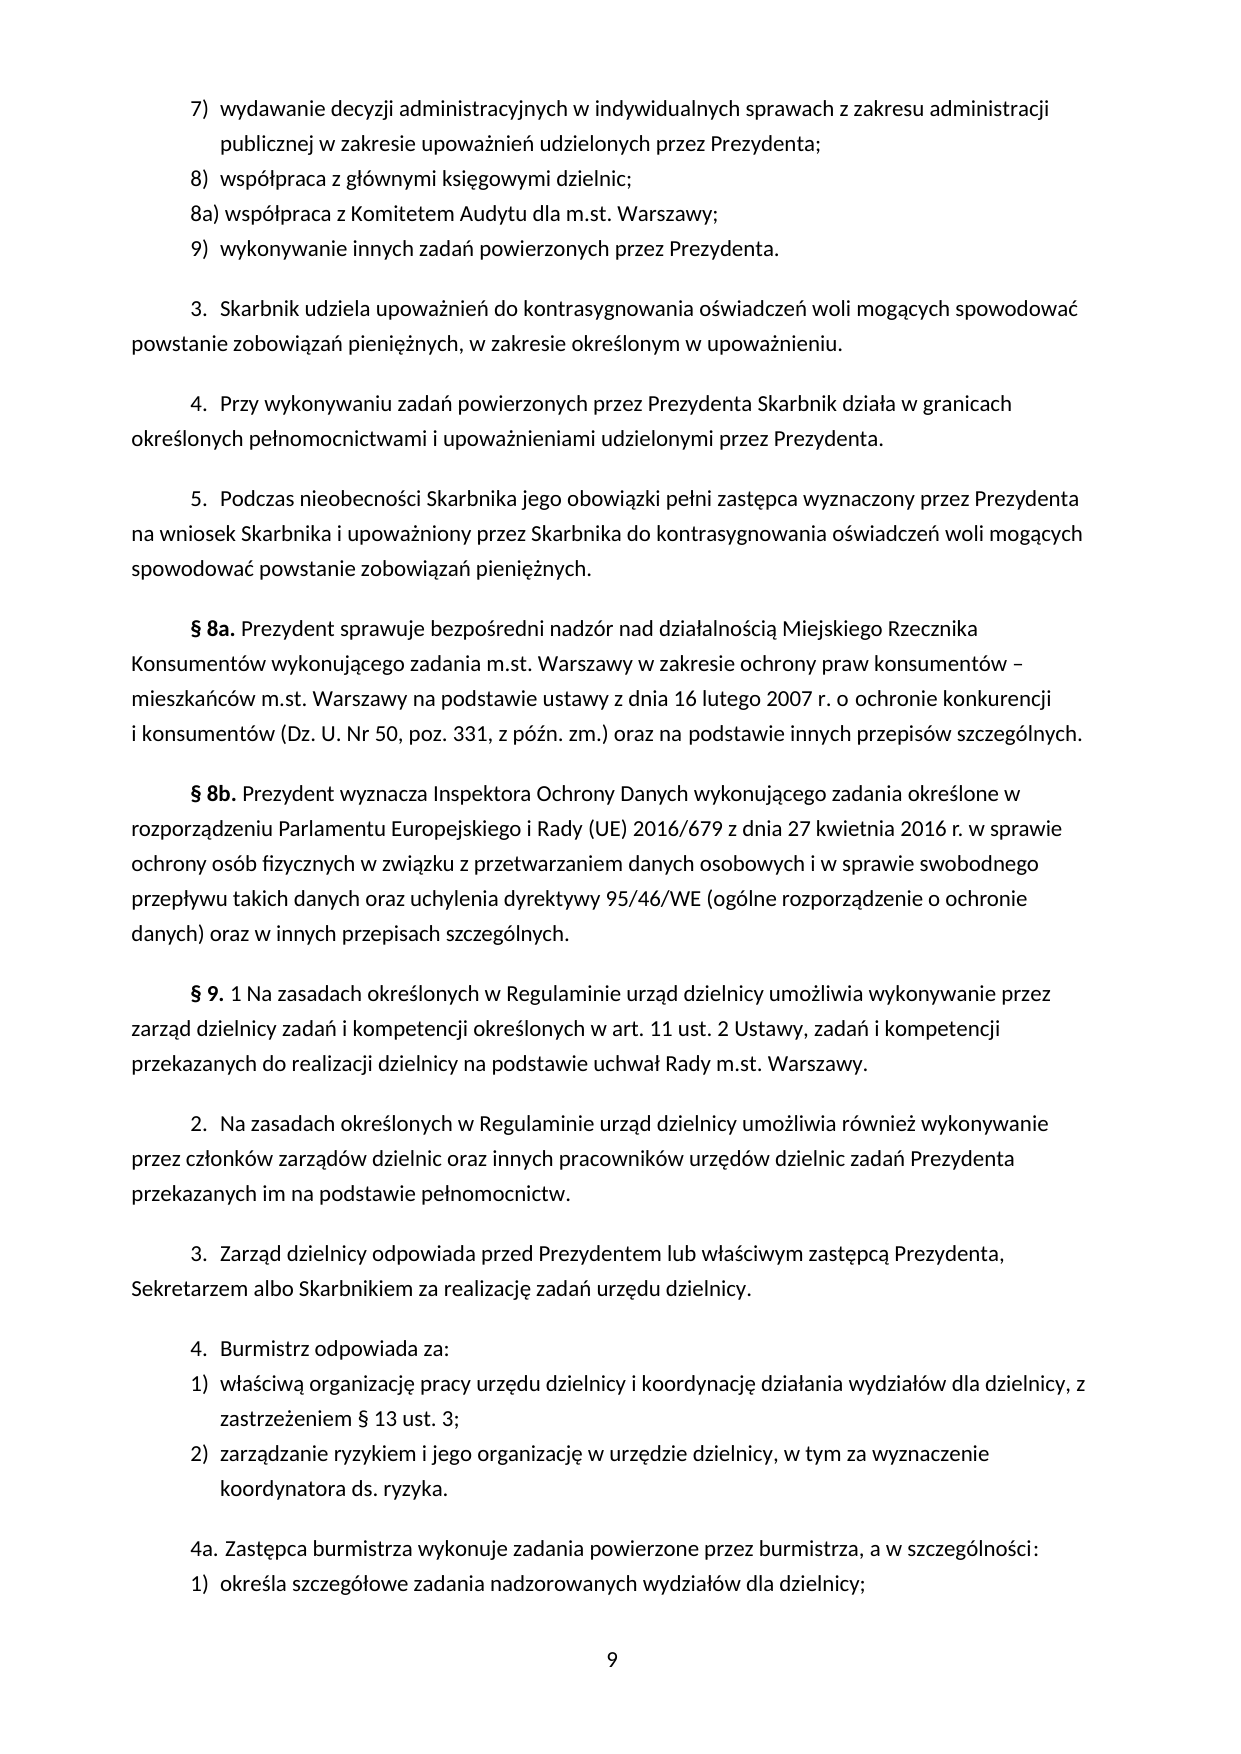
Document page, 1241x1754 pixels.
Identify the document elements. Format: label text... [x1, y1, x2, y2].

list Na zasadach określonych w Regulaminie urząd dzielnicy umożliwia również wykonywanie przez członków zarządów dzielnic oraz innych pracowników urzędów dzielnic zadań Prezydenta przekazanych im na podstawie pełnomocnictw. [131, 1109, 1092, 1207]
text 4a. Zastępca burmistrza wykonuje zadania powierzone przez burmistrza, a w szczególności: [131, 1534, 1092, 1562]
list zarządzanie ryzykiem i jego organizację w urzędzie dzielnicy, w tym za wyznaczenie koordynatora ds. ryzyka. [190, 1439, 1092, 1502]
list Skarbnik udziela upoważnień do kontrasygnowania oświadczeń woli mogących spowodować powstanie zobowiązań pieniężnych, w zakresie określonym w upoważnieniu. [131, 294, 1092, 357]
list Zarząd dzielnicy odpowiada przed Prezydentem lub właściwym zastępcą Prezydenta, Sekretarzem albo Skarbnikiem za realizację zadań urzędu dzielnicy. [131, 1239, 1092, 1302]
list współpraca z głównymi księgowymi dzielnic; [190, 164, 1092, 192]
text 8a) współpraca z Komitetem Audytu dla m.st. Warszawy; [190, 199, 1092, 227]
list Przy wykonywaniu zadań powierzonych przez Prezydenta Skarbnik działa w granicach określonych pełnomocnictwami i upoważnieniami udzielonymi przez Prezydenta. [131, 389, 1092, 452]
list Podczas nieobecności Skarbnika jego obowiązki pełni zastępca wyznaczony przez Prezydenta na wniosek Skarbnika i upoważniony przez Skarbnika do kontrasygnowania oświadczeń woli mogących spowodować powstanie zobowiązań pieniężnych. [131, 484, 1092, 582]
list Burmistrz odpowiada za: [131, 1334, 1092, 1362]
list wydawanie decyzji administracyjnych w indywidualnych sprawach z zakresu administracji publicznej w zakresie upoważnień udzielonych przez Prezydenta; [190, 94, 1092, 157]
list określa szczegółowe zadania nadzorowanych wydziałów dla dzielnicy; [190, 1569, 1092, 1597]
text § 8b. Prezydent wyznacza Inspektora Ochrony Danych wykonującego zadania określone w rozporządzeniu Parlamentu Europejskiego i Rady (UE) 2016/679 z dnia 27 kwietnia 2016 r. w sprawie ochrony osób fizycznych w związku z przetwarzaniem danych osobowych i w sprawie swobodnego przepływu takich danych oraz uchylenia dyrektywy 95/46/WE (ogólne rozporządzenie o ochronie danych) oraz w innych przepisach szczególnych. [131, 779, 1092, 947]
list wykonywanie innych zadań powierzonych przez Prezydenta. [190, 234, 1092, 262]
list właściwą organizację pracy urzędu dzielnicy i koordynację działania wydziałów dla dzielnicy, z zastrzeżeniem § 13 ust. 3; [190, 1369, 1092, 1432]
text § 9. 1 Na zasadach określonych w Regulaminie urząd dzielnicy umożliwia wykonywanie przez zarząd dzielnicy zadań i kompetencji określonych w art. 11 ust. 2 Ustawy, zadań i kompetencji przekazanych do realizacji dzielnicy na podstawie uchwał Rady m.st. Warszawy. [131, 979, 1092, 1077]
text § 8a. Prezydent sprawuje bezpośredni nadzór nad działalnością Miejskiego Rzecznika Konsumentów wykonującego zadania m.st. Warszawy w zakresie ochrony praw konsumentów – mieszkańców m.st. Warszawy na podstawie ustawy z dnia 16 lutego 2007 r. o ochronie konkurencji i konsumentów (Dz. U. Nr 50, poz. 331, z późn. zm.) oraz na podstawie innych przepisów szczególnych. [131, 614, 1092, 747]
